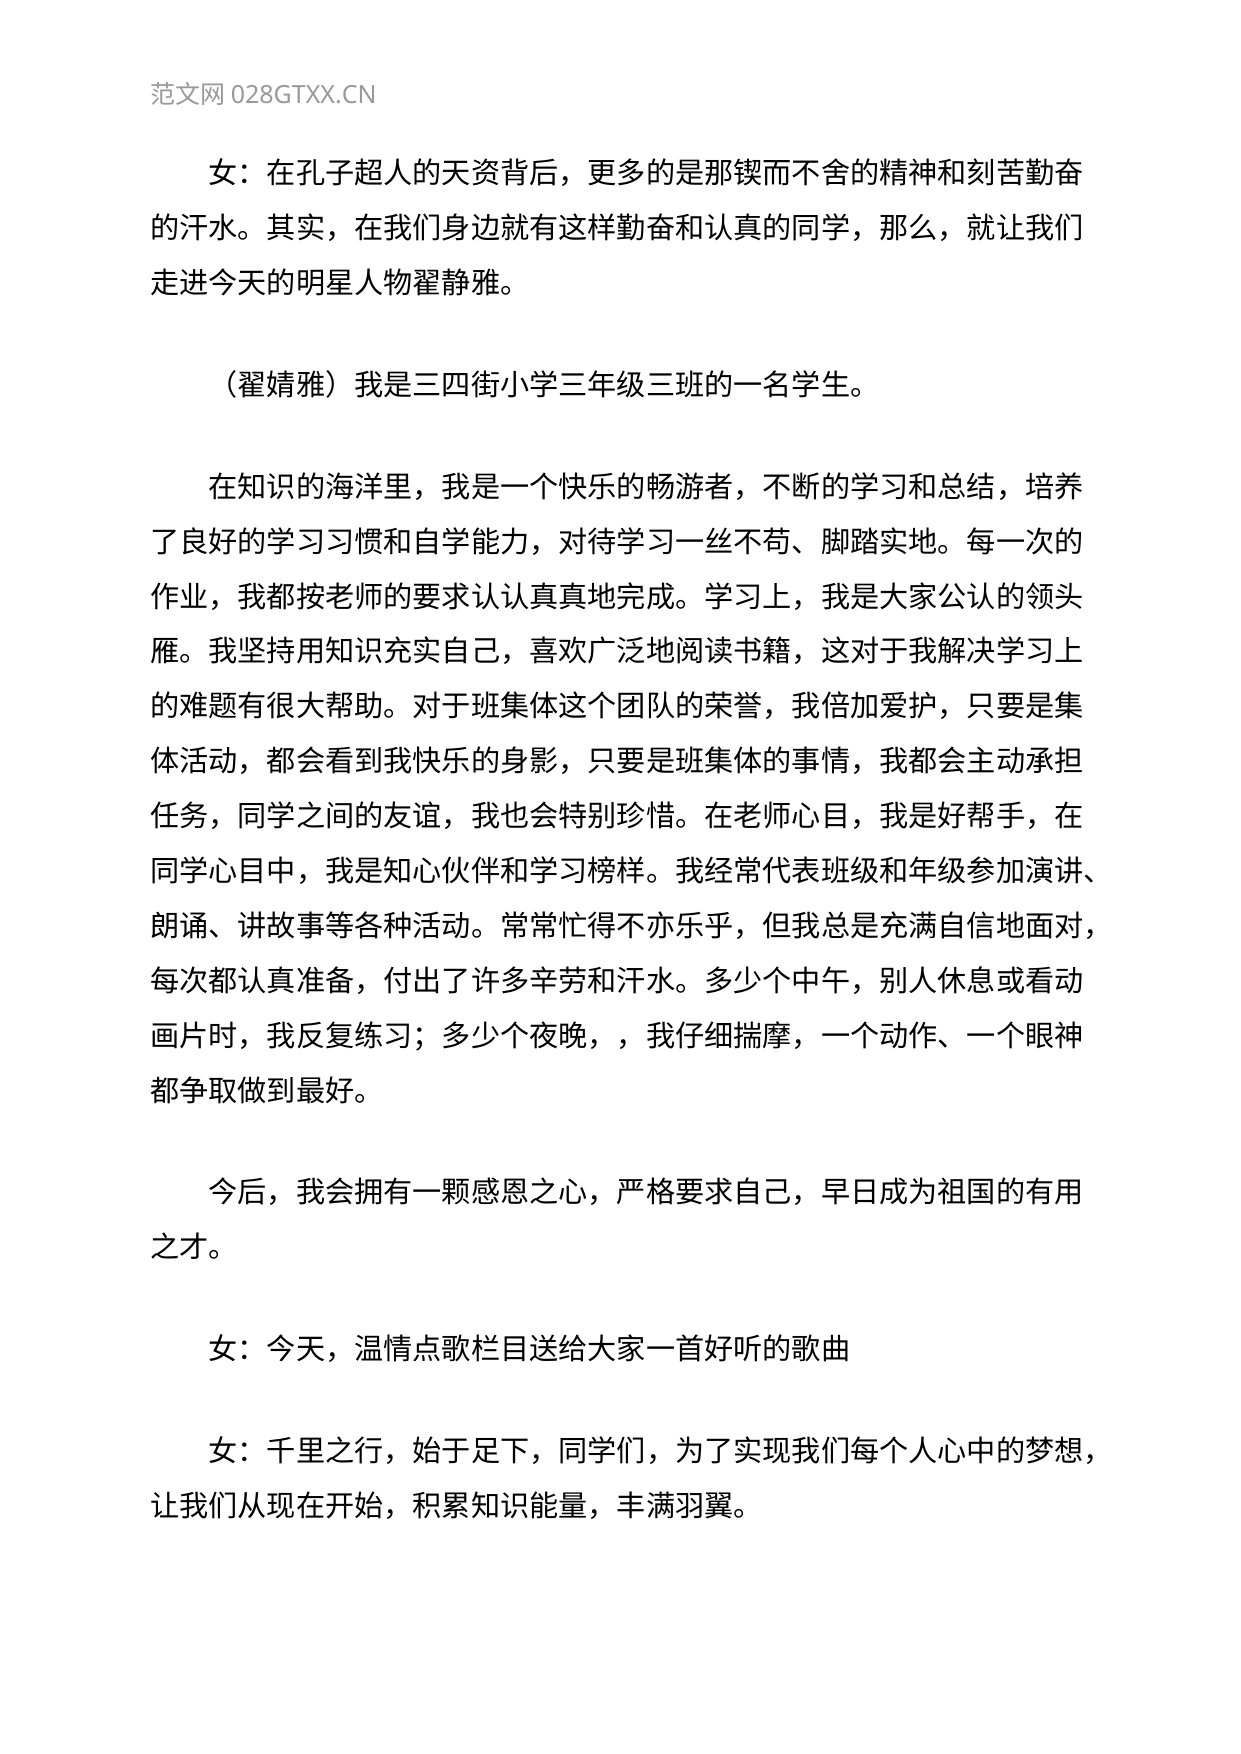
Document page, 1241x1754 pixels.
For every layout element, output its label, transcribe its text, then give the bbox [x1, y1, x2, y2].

text （翟婧雅）我是三四街小学三年级三班的一名学生。 [150, 362, 1090, 404]
text 今后，我会拥有一颗感恩之心，严格要求自己，早日成为祖国的有用之才。 [150, 1169, 1090, 1266]
text 女：今天，温情点歌栏目送给大家一首好听的歌曲 [150, 1326, 1090, 1368]
text 在知识的海洋里，我是一个快乐的畅游者，不断的学习和总结，培养了良好的学习习惯和自学能力，对待学习一丝不苟、脚踏实地。每一次的作业，我都按老师的要求认认真真地完成。学习上，我是大家公认的领头雁。我坚持用知识充实自己，喜欢广泛地阅读书籍，这对于我解决学习上的难题有很大帮助。对于班集体这个团队的荣誉，我倍加爱护，只要是集体活动，都会看到我快乐的身影，只要是班集体的事情，我都会主动承担任务，同学之间的友谊，我也会特别珍惜。在老师心目，我是好帮手，在同学心目中，我是知心伙伴和学习榜样。我经常代表班级和年级参加演讲、朗诵、讲故事等各种活动。常常忙得不亦乐乎，但我总是充满自信地面对，每次都认真准备，付出了许多辛劳和汗水。多少个中午，别人休息或看动画片时，我反复练习；多少个夜晚，，我仔细揣摩，一个动作、一个眼神都争取做到最好。 [150, 463, 1090, 1109]
text 女：千里之行，始于足下，同学们，为了实现我们每个人心中的梦想，让我们从现在开始，积累知识能量，丰满羽翼。 [150, 1427, 1090, 1524]
text 女：在孔子超人的天资背后，更多的是那锲而不舍的精神和刻苦勤奋的汗水。其实，在我们身边就有这样勤奋和认真的同学，那么，就让我们走进今天的明星人物翟静雅。 [150, 150, 1090, 302]
